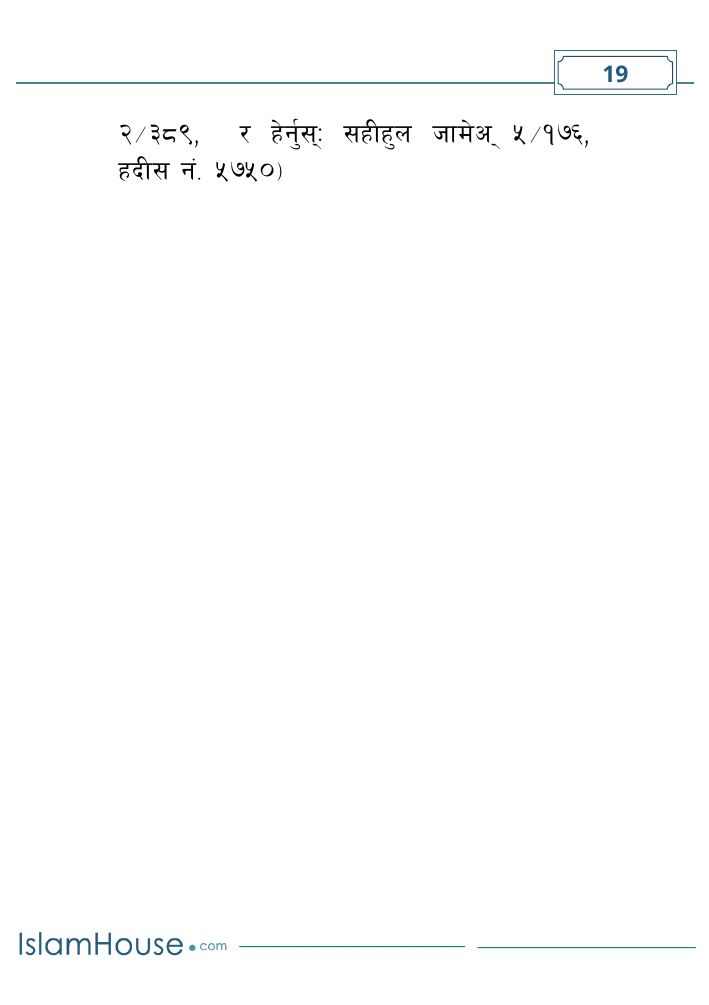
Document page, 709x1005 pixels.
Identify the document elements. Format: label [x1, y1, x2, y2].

picture [471, 929, 697, 962]
picture [12, 928, 466, 961]
text [118, 118, 591, 189]
